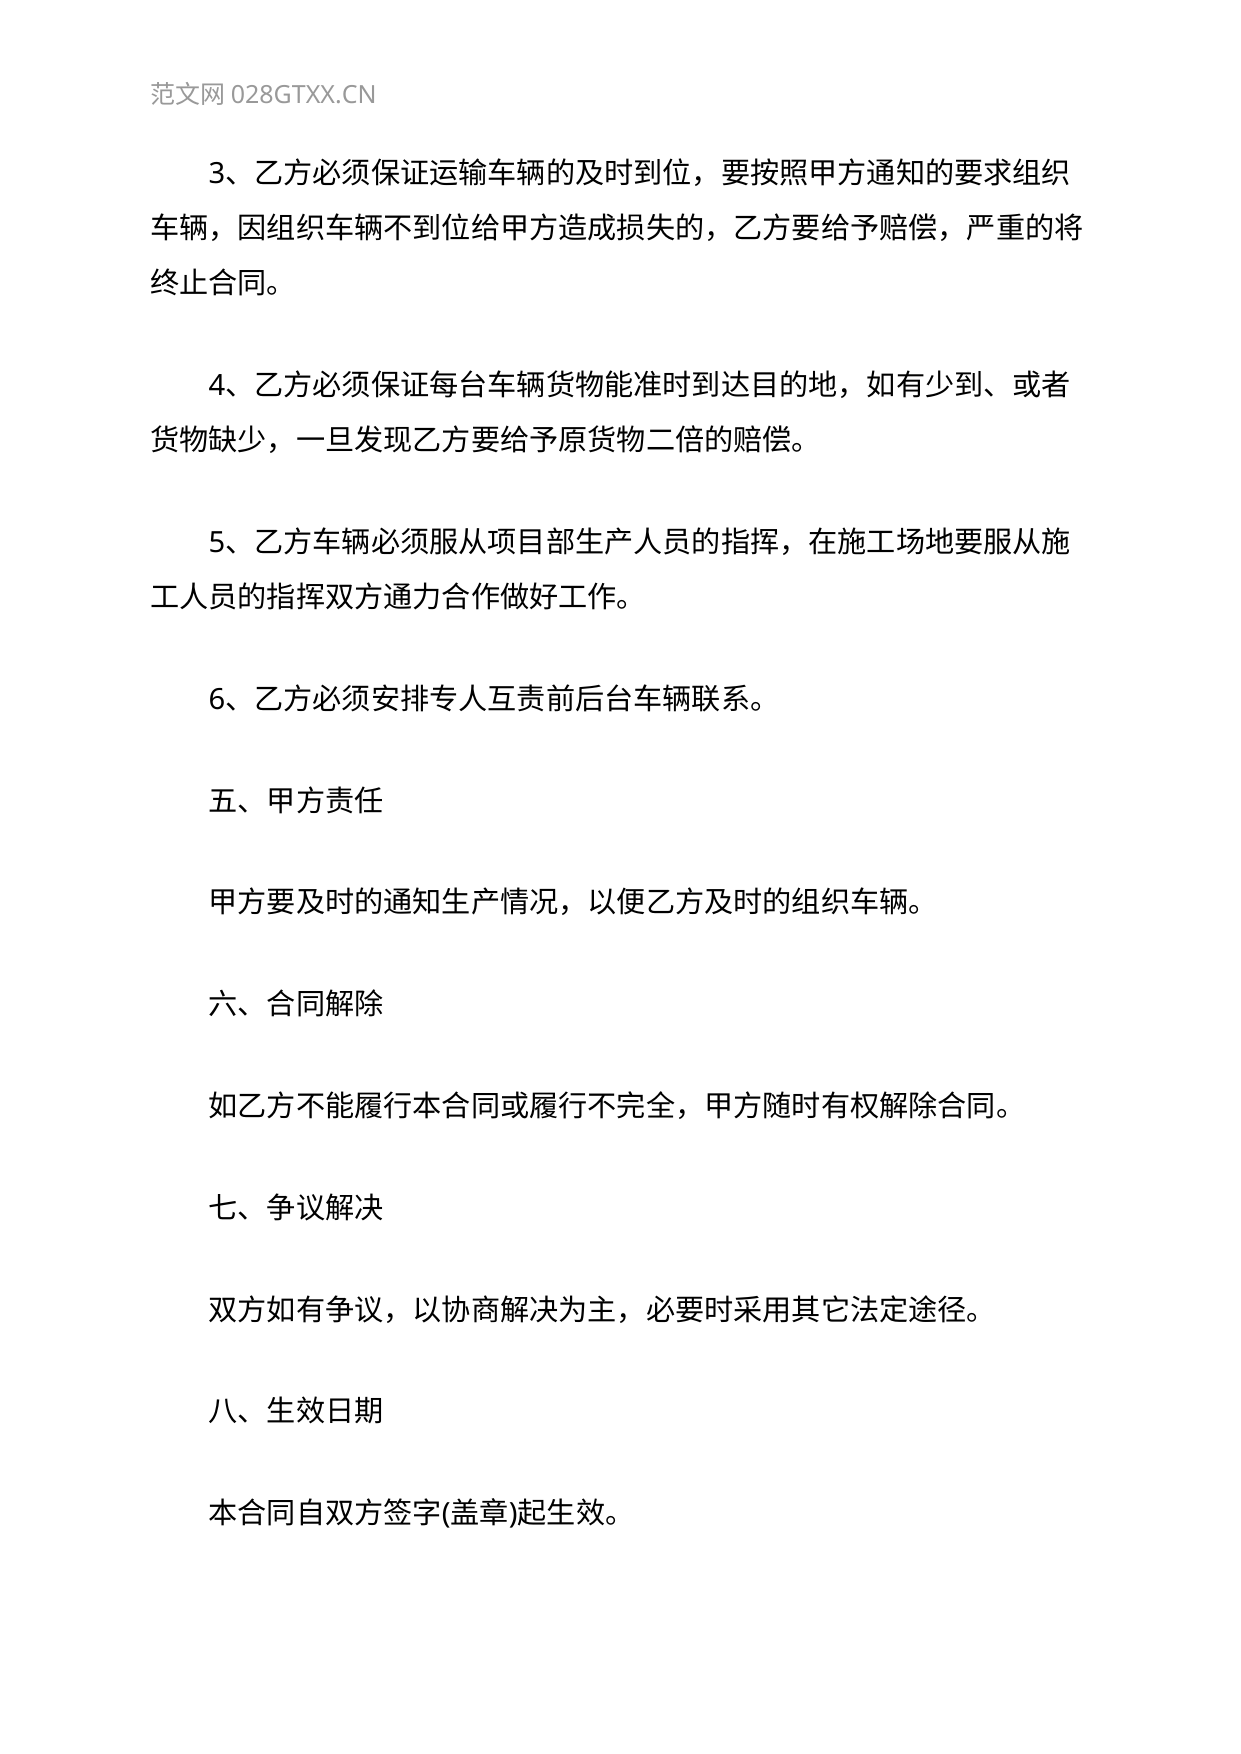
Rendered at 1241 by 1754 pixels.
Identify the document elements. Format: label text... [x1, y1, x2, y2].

text 六、合同解除 [150, 981, 1090, 1023]
text 甲方要及时的通知生产情况，以便乙方及时的组织车辆。 [150, 879, 1090, 921]
text 七、争议解决 [150, 1184, 1090, 1227]
text 八、生效日期 [150, 1388, 1090, 1430]
text 本合同自双方签字(盖章)起生效。 [150, 1489, 1090, 1532]
text 如乙方不能履行本合同或履行不完全，甲方随时有权解除合同。 [150, 1082, 1090, 1125]
text 6、乙方必须安排专人互责前后台车辆联系。 [150, 675, 1090, 718]
text 5、乙方车辆必须服从项目部生产人员的指挥，在施工场地要服从施工人员的指挥双方通力合作做好工作。 [150, 518, 1090, 616]
text 3、乙方必须保证运输车辆的及时到位，要按照甲方通知的要求组织车辆，因组织车辆不到位给甲方造成损失的，乙方要给予赔偿，严重的将终止合同。 [150, 150, 1090, 302]
text 4、乙方必须保证每台车辆货物能准时到达目的地，如有少到、或者货物缺少，一旦发现乙方要给予原货物二倍的赔偿。 [150, 362, 1090, 459]
text 五、甲方责任 [150, 777, 1090, 819]
text 双方如有争议，以协商解决为主，必要时采用其它法定途径。 [150, 1286, 1090, 1328]
